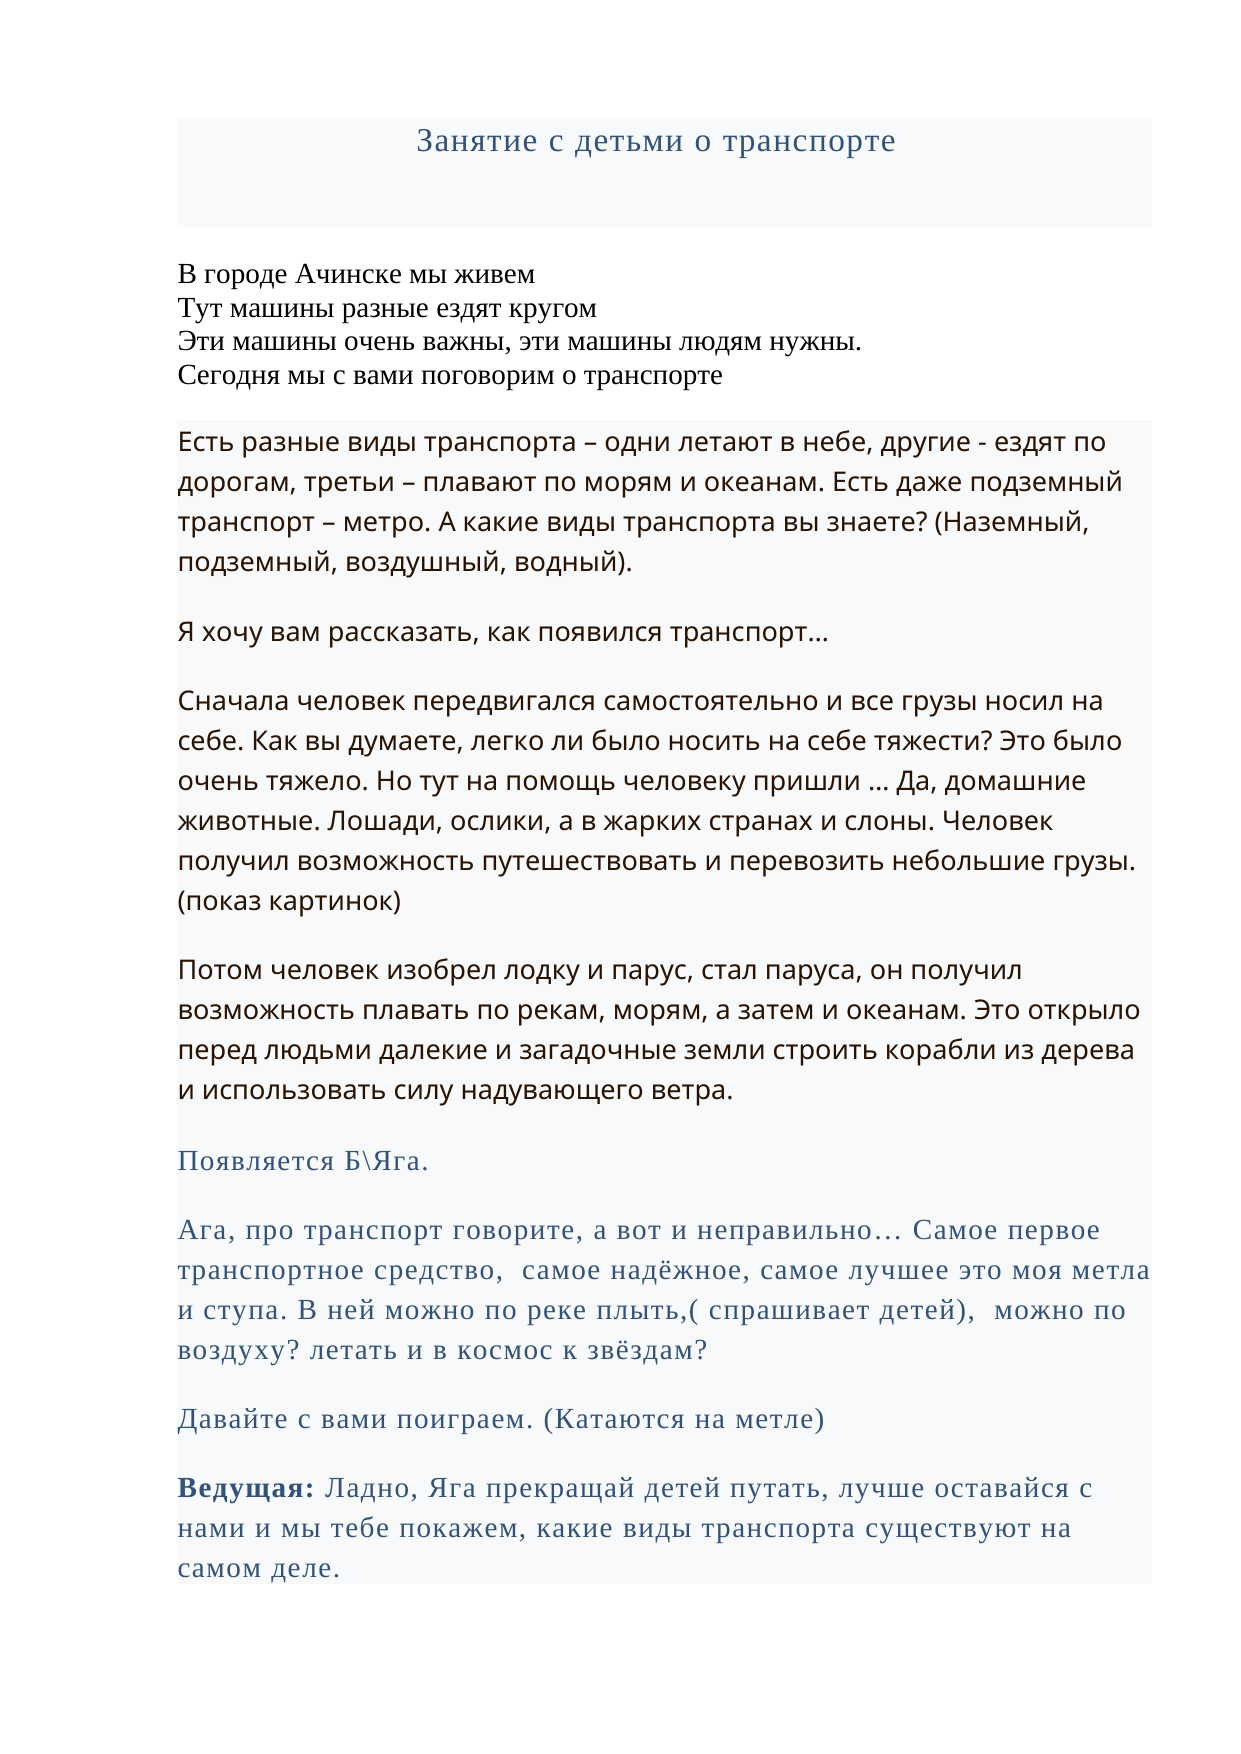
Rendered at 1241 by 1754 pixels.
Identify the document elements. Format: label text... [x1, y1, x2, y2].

text Есть разные виды транспорта – одни летают в небе, другие - ездят по дорогам, третьи – плавают по морям и океанам. Есть даже подземный транспорт – метро. А какие виды транспорта вы знаете? (Наземный, подземный, воздушный, водный). [177, 420, 1152, 580]
text Эти машины очень важны, эти машины людям нужны. [177, 323, 1152, 357]
text Ведущая: Ладно, Яга прекращай детей путать, лучше оставайся с нами и мы тебе покажем, какие виды транспорта существуют на самом деле. [177, 1464, 1152, 1584]
text Появляется Б\Яга. [177, 1136, 1152, 1176]
text Занятие с детьми о транспорте [177, 118, 1152, 158]
text Тут машины разные ездят кругом [177, 290, 1152, 323]
text Давайте с вами поиграем. (Катаются на метле) [177, 1395, 1152, 1435]
text Сегодня мы с вами поговорим о транспорте [177, 357, 1152, 391]
text В городе Ачинске мы живем [177, 256, 1152, 290]
text Потом человек изобрел лодку и парус, стал паруса, он получил возможность плавать по рекам, морям, а затем и океанам. Это открыло перед людьми далекие и загадочные земли строить корабли из дерева и использовать силу надувающего ветра. [177, 947, 1152, 1107]
text Сначала человек передвигался самостоятельно и все грузы носил на себе. Как вы думаете, легко ли было носить на себе тяжести? Это было очень тяжело. Но тут на помощь человеку пришли … Да, домашние животные. Лошади, ослики, а в жарких странах и слоны. Человек получил возможность путешествовать и перевозить небольшие грузы.(показ картинок) [177, 678, 1152, 918]
text Ага, про транспорт говорите, а вот и неправильно… Самое первое транспортное средство, самое надёжное, самое лучшее это моя метла и ступа. В ней можно по реке плыть,( спрашивает детей), можно по воздуху? летать и в космос к звёздам? [177, 1206, 1152, 1366]
text Я хочу вам рассказать, как появился транспорт… [177, 609, 1152, 649]
